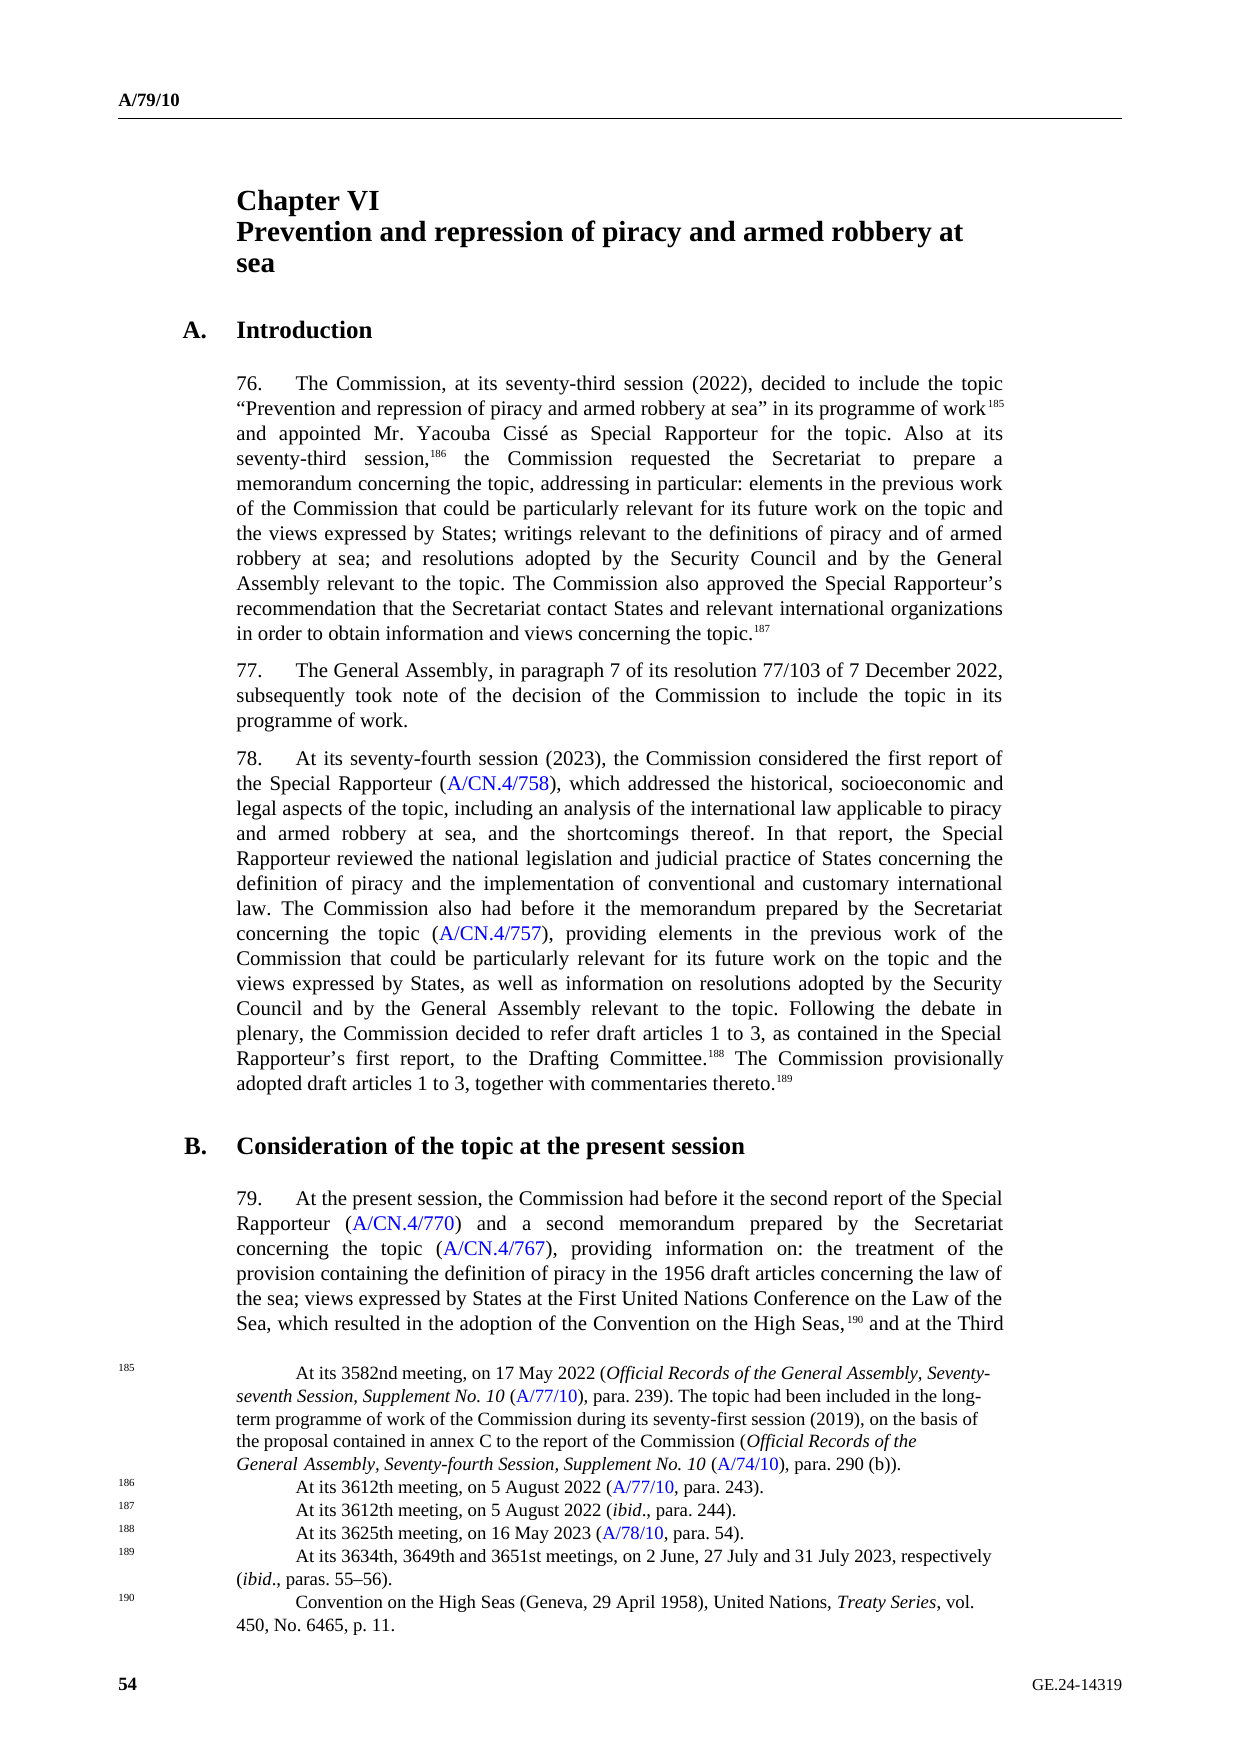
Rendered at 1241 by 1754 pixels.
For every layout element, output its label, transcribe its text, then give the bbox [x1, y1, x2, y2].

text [236, 1185, 1004, 1335]
text B. Consideration of the topic at the present session [118, 1132, 1004, 1160]
text A. Introduction [118, 316, 1004, 344]
text Chapter VI [118, 185, 1004, 216]
text 76. The Commission, at its seventy-third session (2022), decided to include the topic “Prevention and repression of piracy and armed robbery at sea” in its programme of work and appointed Mr. Yacouba Cissé as Special Rapporteur for the topic. Also at its seventy-third session, the Commission requested the Secretariat to prepare a memorandum concerning the topic, addressing in particular: elements in the previous work of the Commission that could be particularly relevant for its future work on the topic and the views expressed by States; writings relevant to the definitions of piracy and of armed robbery at sea; and resolutions adopted by the Security Council and by the General Assembly relevant to the topic. The Commission also approved the Special Rapporteur’s recommendation that the Secretariat contact States and relevant international organizations in order to obtain information and views concerning the topic. [236, 369, 1004, 644]
text 77. The General Assembly, in paragraph 7 of its resolution 77/103 of 7 December 2022, subsequently took note of the decision of the Commission to include the topic in its programme of work. [236, 657, 1004, 732]
text Prevention and repression of piracy and armed robbery at sea [118, 216, 1004, 279]
text 78. At its seventy-fourth session (2023), the Commission considered the first report of the Special Rapporteur (A/CN.4/758), which addressed the historical, socioeconomic and legal aspects of the topic, including an analysis of the international law applicable to piracy and armed robbery at sea, and the shortcomings thereof. In that report, the Special Rapporteur reviewed the national legislation and judicial practice of States concerning the definition of piracy and the implementation of conventional and customary international law. The Commission also had before it the memorandum prepared by the Secretariat concerning the topic (A/CN.4/757), providing elements in the previous work of the Commission that could be particularly relevant for its future work on the topic and the views expressed by States, as well as information on resolutions adopted by the Security Council and by the General Assembly relevant to the topic. Following the debate in plenary, the Commission decided to refer draft articles 1 to 3, as contained in the Special Rapporteur’s first report, to the Drafting Committee. The Commission provisionally adopted draft articles 1 to 3, together with commentaries thereto. [236, 744, 1004, 1094]
